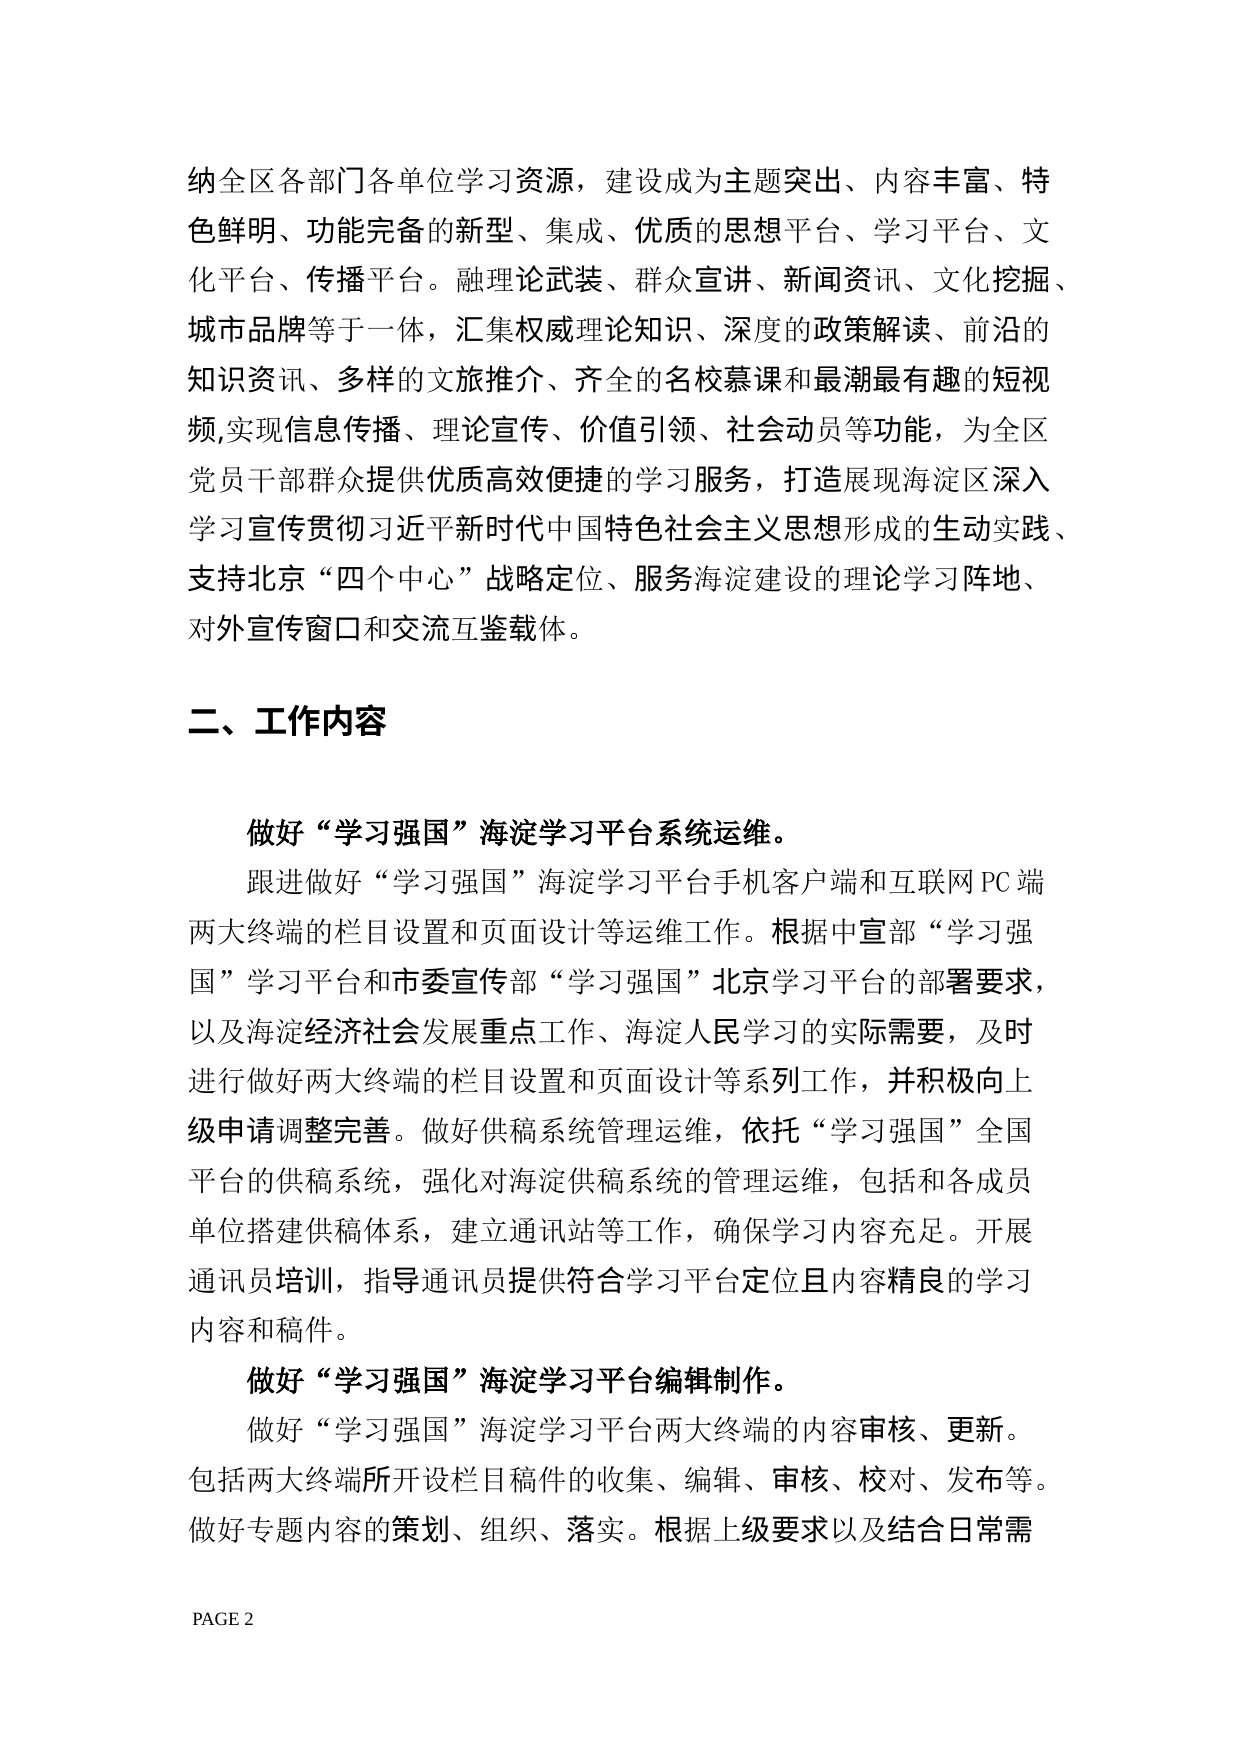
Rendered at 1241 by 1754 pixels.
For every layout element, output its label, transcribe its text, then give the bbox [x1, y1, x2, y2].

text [187, 1411, 1053, 1544]
subtitle 二、工作内容 [187, 687, 1053, 752]
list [187, 162, 1053, 643]
text 做好“学习强国”海淀学习平台系统运维。 [187, 814, 1053, 847]
text 跟进做好“学习强国”海淀学习平台手机客户端和互联网PC端两大终端的栏目设置和页面设计等运维工作。根据中宣部“学习强国”学习平台和市委宣传部“学习强国”北京学习平台的部署要求，以及海淀经济社会发展重点工作、海淀人民学习的实际需要，及时进行做好两大终端的栏目设置和页面设计等系列工作，并积极向上级申请调整完善。做好供稿系统管理运维，依托“学习强国”全国平台的供稿系统，强化对海淀供稿系统的管理运维，包括和各成员单位搭建供稿体系，建立通讯站等工作，确保学习内容充足。开展通讯员培训，指导通讯员提供符合学习平台定位且内容精良的学习内容和稿件。 [187, 863, 1053, 1345]
text 做好“学习强国”海淀学习平台编辑制作。 [187, 1361, 1053, 1395]
